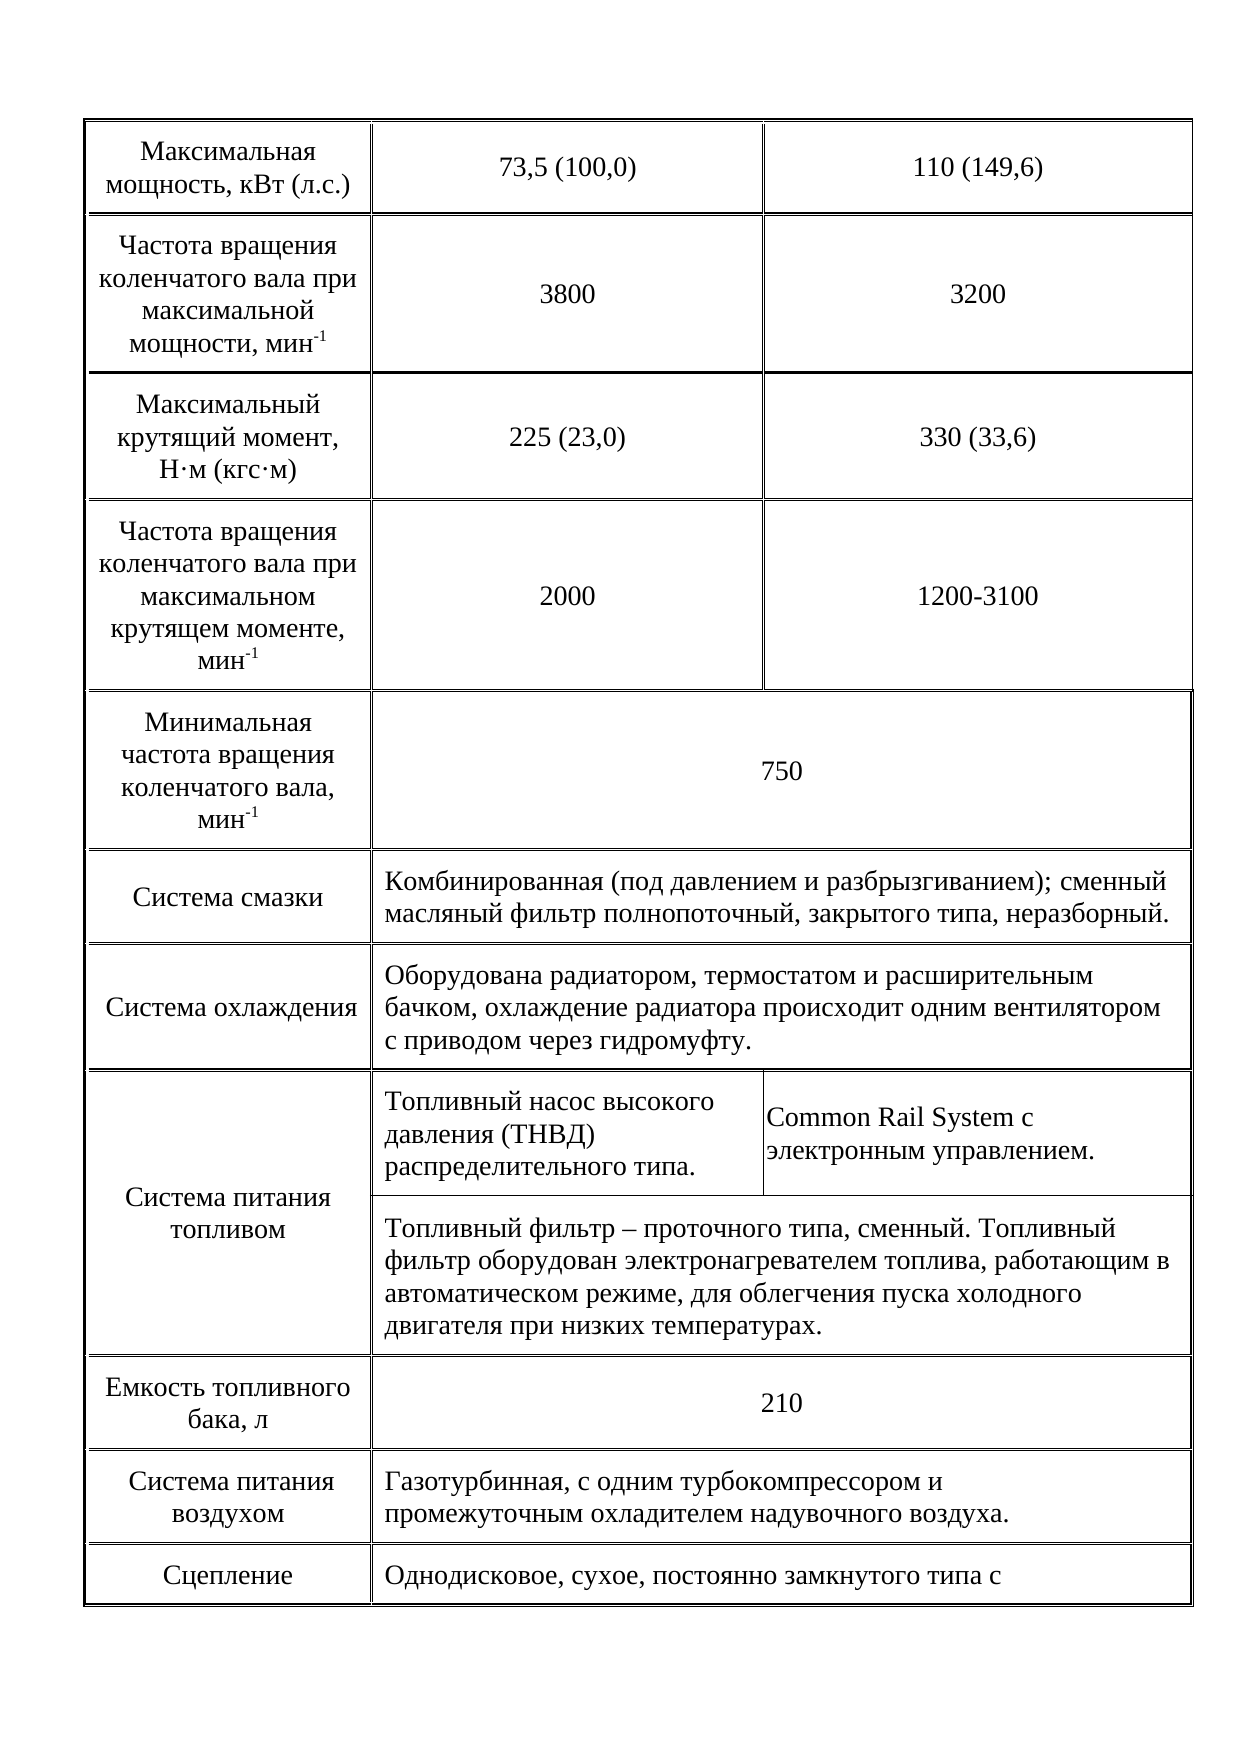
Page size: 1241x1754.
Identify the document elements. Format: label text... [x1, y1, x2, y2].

table_cell Максимальная мощность, кВт (л.с.) [86, 122, 371, 212]
table_cell Газотурбинная, с одним турбокомпрессором и промежуточным охладителем надувочного воздуха. [373, 1451, 1190, 1542]
table_cell Минимальная частота вращения коленчатого вала, мин-1 [85, 689, 371, 848]
table_cell Система охлаждения [85, 942, 371, 1068]
table_cell Частота вращения коленчатого вала при максимальной мощности, мин-1 [86, 212, 370, 371]
table_cell 210 [373, 1357, 1190, 1447]
table_cell Common Rail System с электронным управлением. [764, 1072, 1190, 1194]
table_cell Система питания воздухом [86, 1448, 370, 1542]
table_cell 2000 [373, 501, 762, 689]
table_cell 3800 [373, 216, 762, 371]
table_cell Комбинированная (под давлением и разбрызгиванием); сменный масляный фильтр полнопоточный, закрытого типа, неразборный. [373, 851, 1190, 942]
table_cell 225 (23,0) [373, 374, 762, 497]
table_cell 1200-3100 [765, 501, 1192, 689]
table_cell 3200 [765, 216, 1192, 371]
table_cell Топливный насос высокого давления (ТНВД) распределительного типа. [373, 1072, 763, 1194]
table_cell Емкость топливного бака, л [86, 1354, 370, 1447]
table_cell 330 (33,6) [765, 374, 1192, 497]
table_cell 750 [373, 692, 1190, 848]
table_cell Максимальный крутящий момент, Н·м (кгс·м) [86, 371, 370, 497]
table_cell Система питания топливом [86, 1068, 370, 1353]
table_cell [371, 1545, 1190, 1603]
table_cell Частота вращения коленчатого вала при максимальном крутящем моменте, мин-1 [86, 498, 370, 689]
table_cell Топливный фильтр – проточного типа, сменный. Топливный фильтр оборудован электронагревателем топлива, работающим в автоматическом режиме, для облегчения пуска холодного двигателя при низких температурах. [373, 1196, 1190, 1353]
table_cell Система смазки [85, 848, 371, 942]
table_cell 110 (149,6) [764, 122, 1192, 212]
table_cell 73,5 (100,0) [371, 122, 764, 212]
table_cell Сцепление [85, 1542, 371, 1603]
table_cell Оборудована радиатором, термостатом и расширительным бачком, охлаждение радиатора происходит одним вентилятором с приводом через гидромуфту. [373, 945, 1190, 1068]
